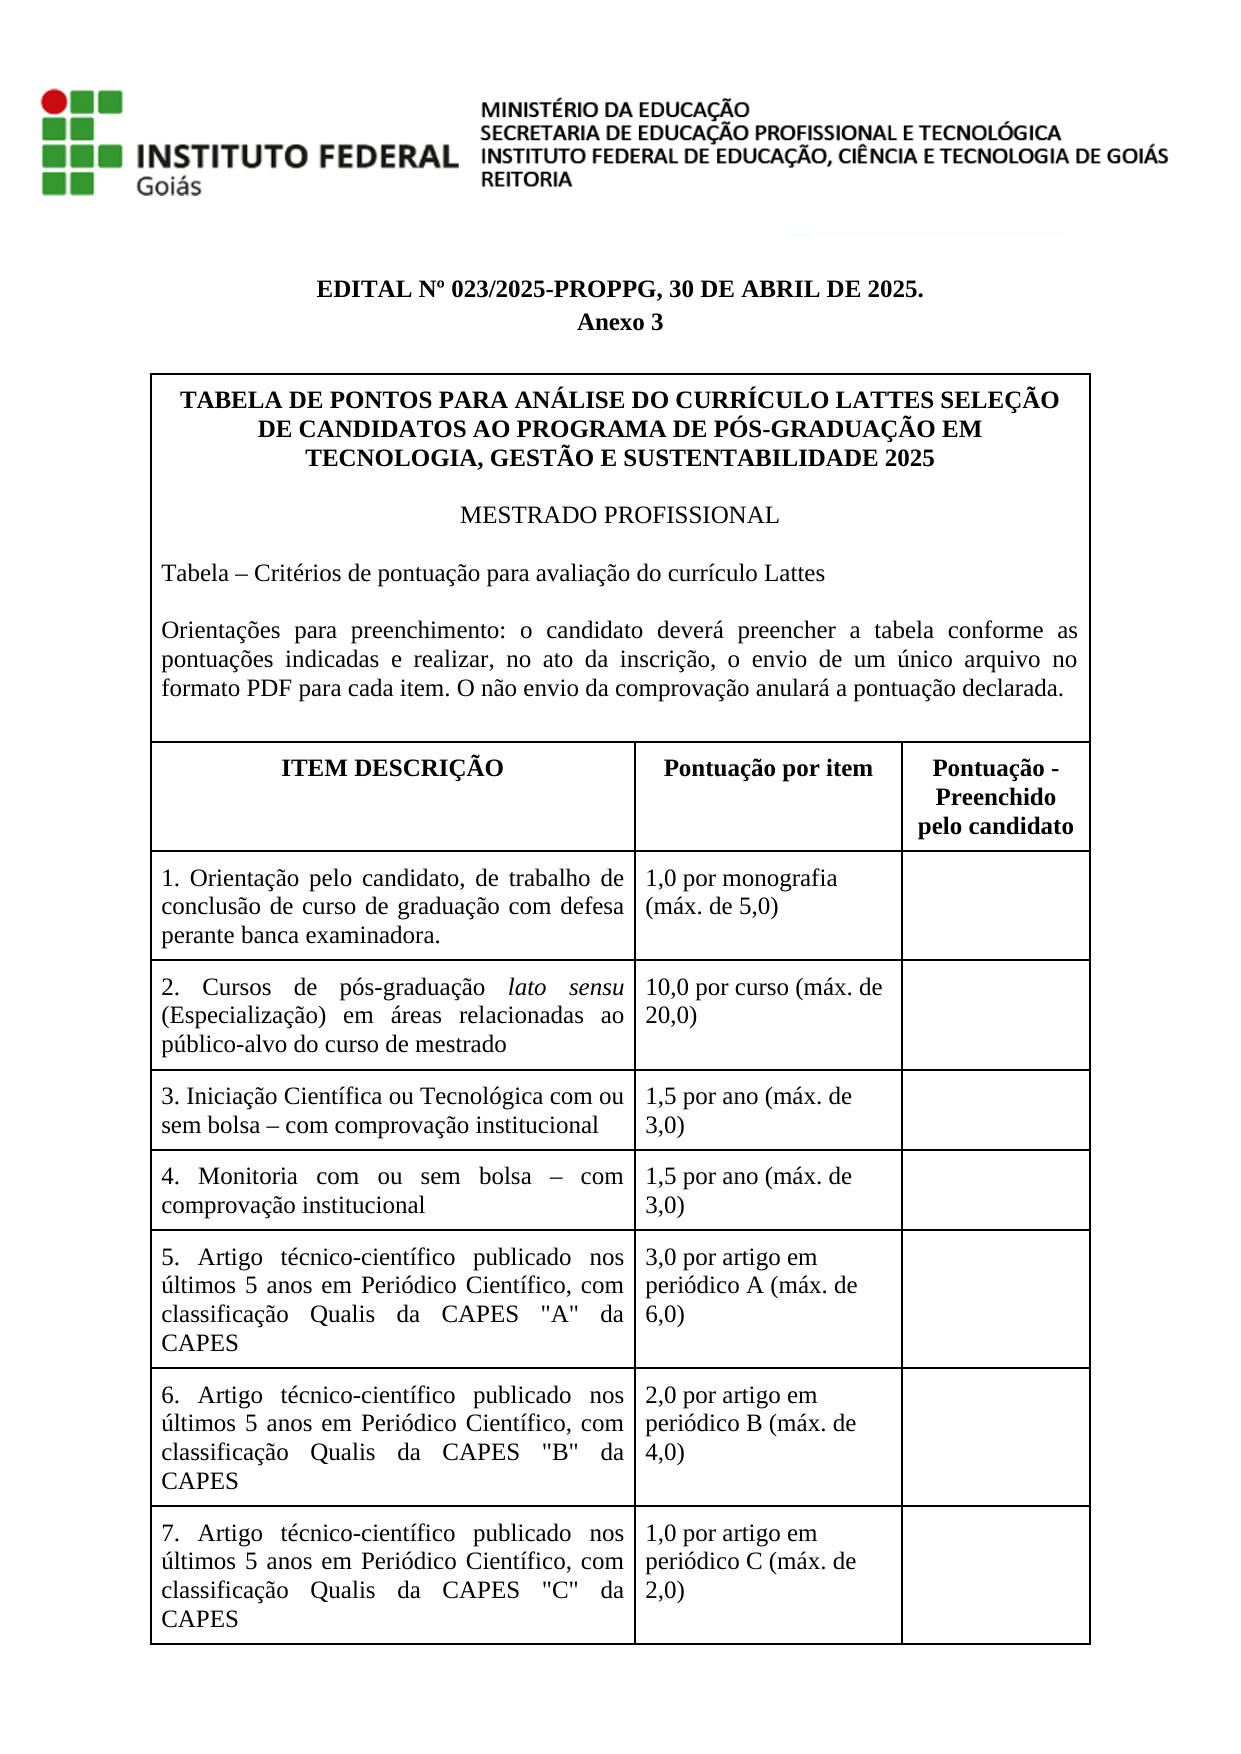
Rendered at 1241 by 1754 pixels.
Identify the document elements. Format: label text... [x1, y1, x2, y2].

table_cell 3,0 por artigo em periódico A (máx. de 6,0) [636, 1231, 901, 1367]
text EDITAL Nº 023/2025-PROPPG, 30 DE ABRIL DE 2025. [150, 274, 451, 303]
text Anexo 3 [150, 307, 1090, 336]
table_cell [903, 1231, 1089, 1367]
table_cell [903, 1151, 1089, 1229]
table_cell [903, 1507, 1089, 1643]
table_cell [903, 1369, 1089, 1505]
text EDITAL Nº 023/2025-PROPPG, 30 DE ABRIL DE 2025. [488, 274, 1090, 303]
table_cell [903, 961, 1089, 1068]
table_cell [903, 852, 1089, 959]
table_cell 7. Artigo técnico-científico publicado nos últimos 5 anos em Periódico Científico, com classificação Qualis da CAPES "C" da CAPES [152, 1507, 634, 1643]
table_cell 6. Artigo técnico-científico publicado nos últimos 5 anos em Periódico Científico, com classificação Qualis da CAPES "B" da CAPES [152, 1369, 634, 1505]
table_cell [903, 1071, 1089, 1149]
table_cell 3. Iniciação Científica ou Tecnológica com ou sem bolsa – com comprovação institucional [152, 1071, 634, 1149]
table_cell 2,0 por artigo em periódico B (máx. de 4,0) [636, 1369, 901, 1505]
picture [31, 75, 1209, 237]
table_cell ITEM DESCRIÇÃO [152, 743, 634, 850]
table_cell 1,0 por monografia (máx. de 5,0) [636, 852, 901, 959]
table_cell 1,5 por ano (máx. de 3,0) [636, 1151, 901, 1229]
table_cell 10,0 por curso (máx. de 20,0) [636, 961, 901, 1068]
table_cell 5. Artigo técnico-científico publicado nos últimos 5 anos em Periódico Científico, com classificação Qualis da CAPES "A" da CAPES [152, 1231, 634, 1367]
table_header TABELA DE PONTOS PARA ANÁLISE DO CURRÍCULO LATTES SELEÇÃO DE CANDIDATOS AO PROGRAMA DE PÓS-GRADUAÇÃO EM TECNOLOGIA, GESTÃO E SUSTENTABILIDADE 2025 MESTRADO PROFISSIONAL Tabela – Critérios de pontuação para avaliação do currículo Lattes Orientações para preenchimento: o candidato deverá preencher a tabela conforme as pontuações indicadas e realizar, no ato da inscrição, o envio de um único arquivo no formato PDF para cada item. O não envio da comprovação anulará a pontuação declarada. [152, 375, 1089, 741]
table_cell 4. Monitoria com ou sem bolsa – com comprovação institucional [152, 1151, 634, 1229]
table_cell 2. Cursos de pós-graduação lato sensu (Especialização) em áreas relacionadas ao público-alvo do curso de mestrado [152, 961, 634, 1068]
table_cell 1,5 por ano (máx. de 3,0) [636, 1071, 901, 1149]
table_cell Pontuação por item [636, 743, 901, 850]
table_cell 1. Orientação pelo candidato, de trabalho de conclusão de curso de graduação com defesa perante banca examinadora. [152, 852, 634, 959]
table_cell Pontuação - Preenchido pelo candidato [903, 743, 1089, 850]
table_cell 1,0 por artigo em periódico C (máx. de 2,0) [636, 1507, 901, 1643]
